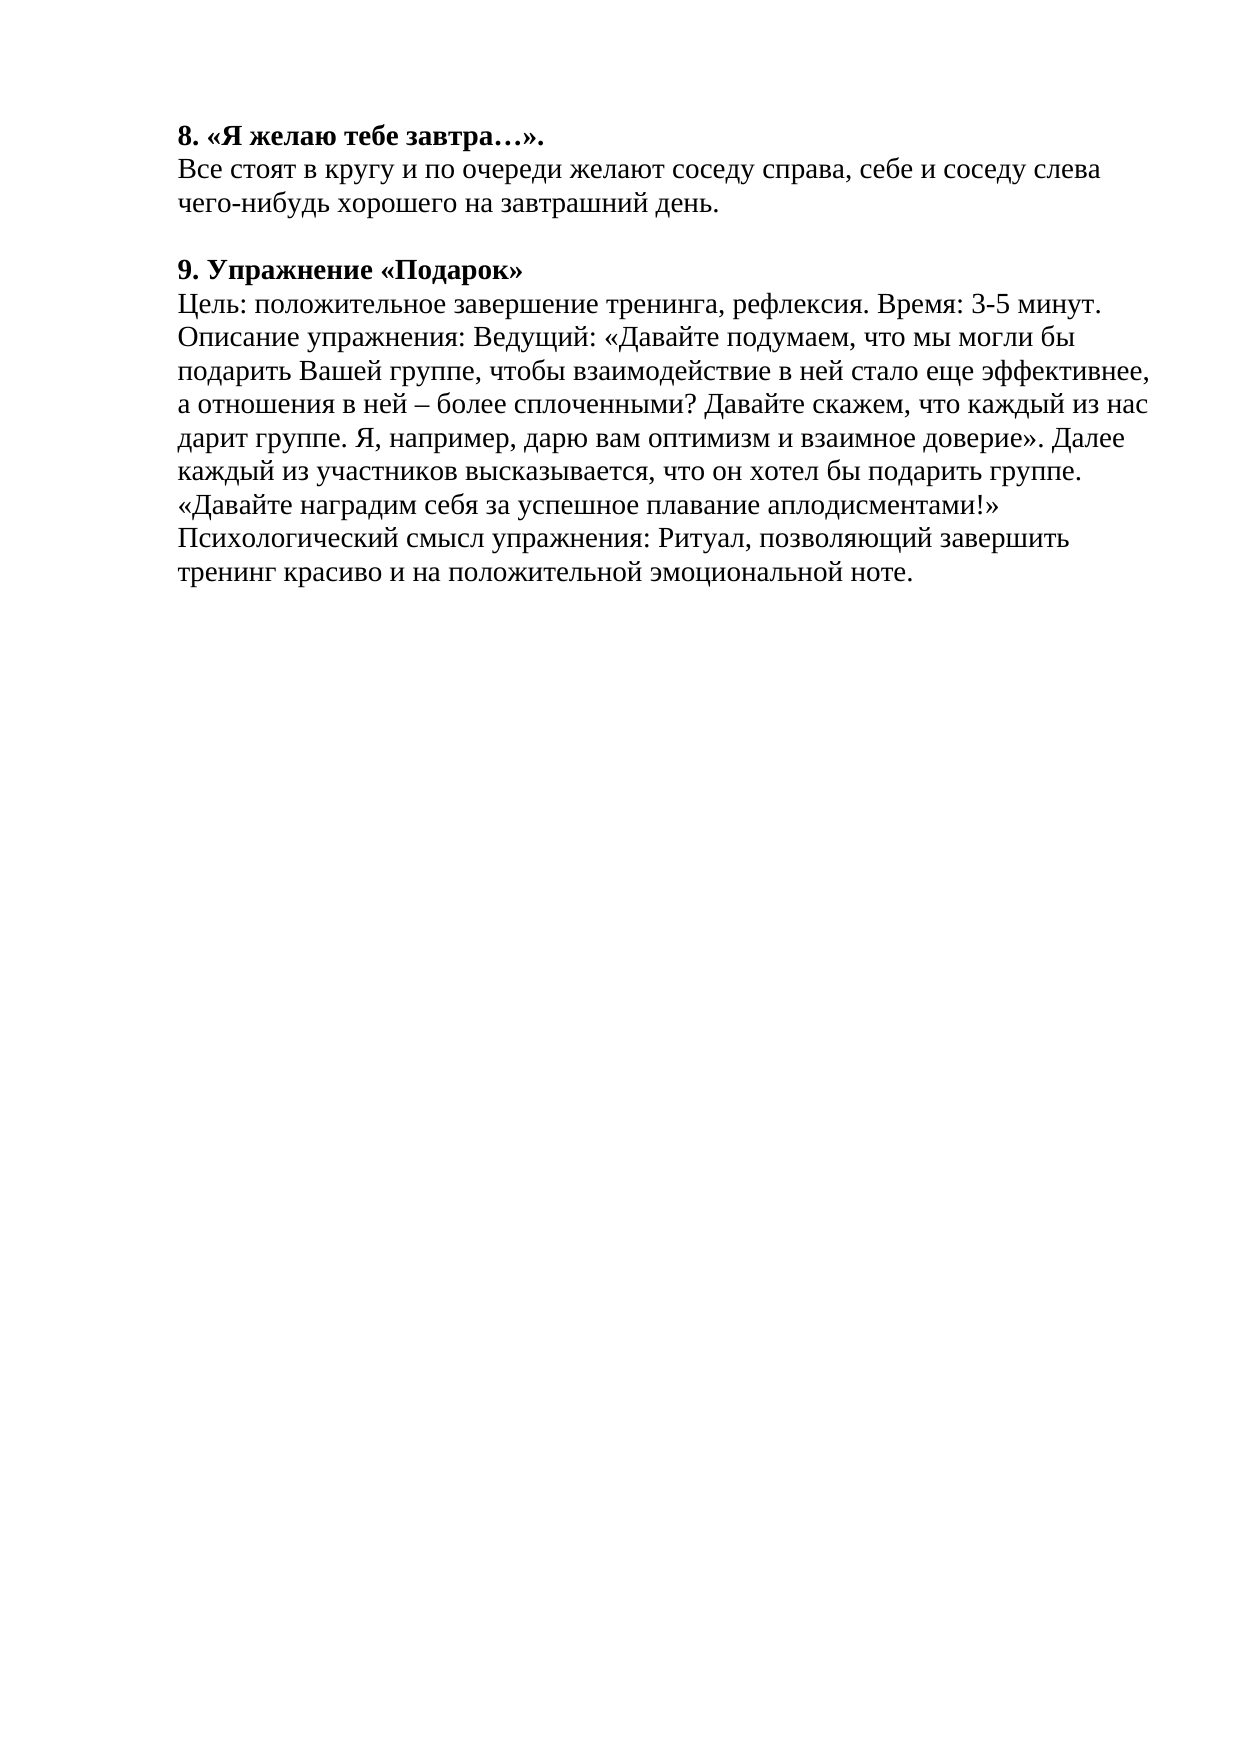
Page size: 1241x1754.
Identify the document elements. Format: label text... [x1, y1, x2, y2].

text Цель: положительное завершение тренинга, рефлексия. Время: 3-5 минут. [177, 286, 1152, 319]
text Описание упражнения: Ведущий: «Давайте подумаем, что мы могли бы подарить Вашей группе, чтобы взаимодействие в ней стало еще эффективнее, а отношения в ней – более сплоченными? Давайте скажем, что каждый из нас дарит группе. Я, например, дарю вам оптимизм и взаимное доверие». Далее каждый из участников высказывается, что он хотел бы подарить группе. «Давайте наградим себя за успешное плавание аплодисментами!» [177, 319, 1152, 521]
text 8. «Я желаю тебе завтра…». Все стоят в кругу и по очереди желают соседу справа, себе и соседу слева чего-нибудь хорошего на завтрашний день. [177, 118, 1152, 219]
text Психологический смысл упражнения: Ритуал, позволяющий завершить тренинг красиво и на положительной эмоциональной ноте. [177, 521, 1152, 588]
text 9. Упражнение «Подарок» [177, 252, 1152, 286]
